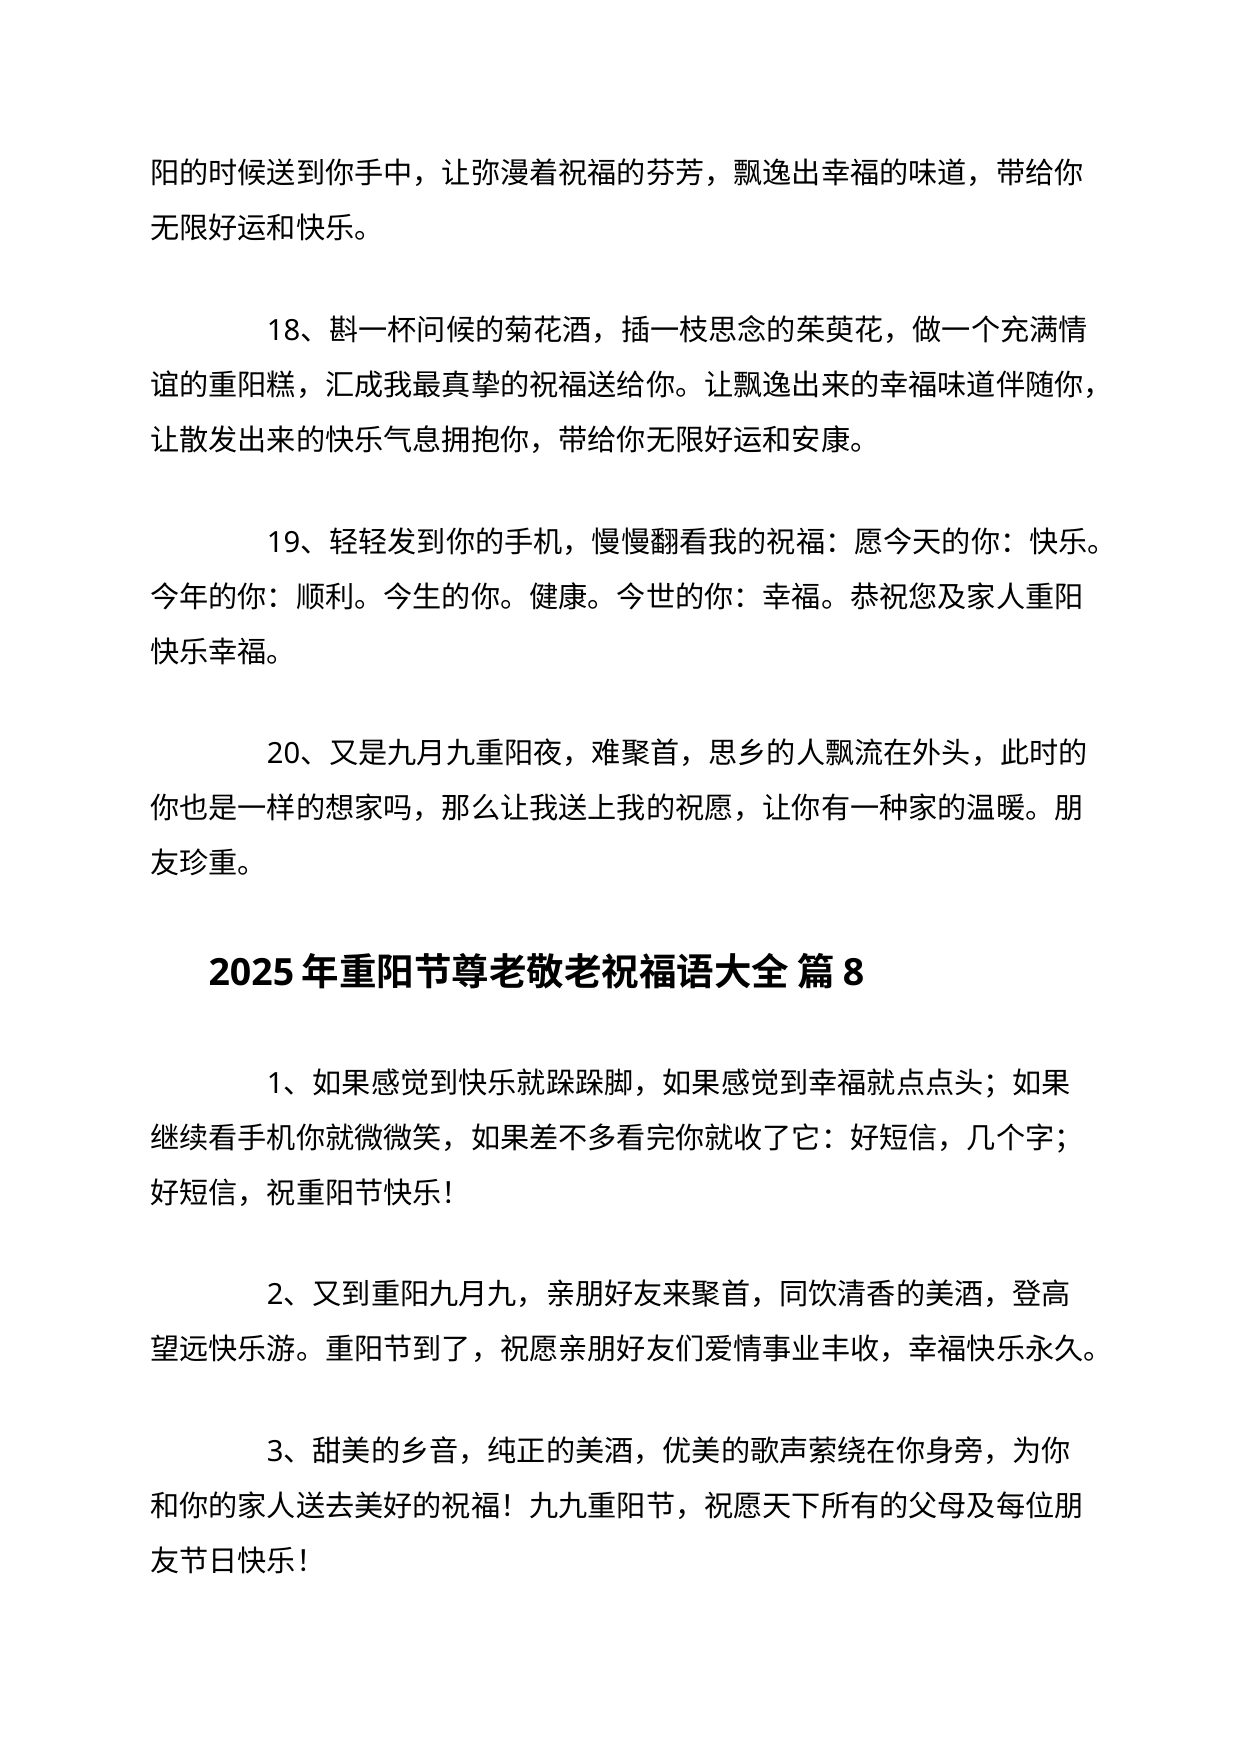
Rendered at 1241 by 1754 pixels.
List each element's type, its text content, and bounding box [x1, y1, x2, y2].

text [150, 150, 1090, 247]
text 18、斟一杯问候的菊花酒，插一枝思念的茱萸花，做一个充满情谊的重阳糕，汇成我最真挚的祝福送给你。让飘逸出来的幸福味道伴随你，让散发出来的快乐气息拥抱你，带给你无限好运和安康。 [150, 307, 1090, 459]
text 20、又是九月九重阳夜，难聚首，思乡的人飘流在外头，此时的你也是一样的想家吗，那么让我送上我的祝愿，让你有一种家的温暖。朋友珍重。 [150, 730, 1090, 882]
text 1、如果感觉到快乐就跺跺脚，如果感觉到幸福就点点头；如果继续看手机你就微微笑，如果差不多看完你就收了它：好短信，几个字；好短信，祝重阳节快乐！ [150, 1059, 1090, 1211]
text 19、轻轻发到你的手机，慢慢翻看我的祝福：愿今天的你：快乐。今年的你：顺利。今生的你。健康。今世的你：幸福。恭祝您及家人重阳快乐幸福。 [150, 518, 1090, 671]
text 2、又到重阳九月九，亲朋好友来聚首，同饮清香的美酒，登高望远快乐游。重阳节到了，祝愿亲朋好友们爱情事业丰收，幸福快乐永久。 [150, 1271, 1090, 1368]
text 3、甜美的乡音，纯正的美酒，优美的歌声萦绕在你身旁，为你和你的家人送去美好的祝福！九九重阳节，祝愿天下所有的父母及每位朋友节日快乐！ [150, 1428, 1090, 1580]
text 2025年重阳节尊老敬老祝福语大全 篇8 [150, 942, 1090, 996]
